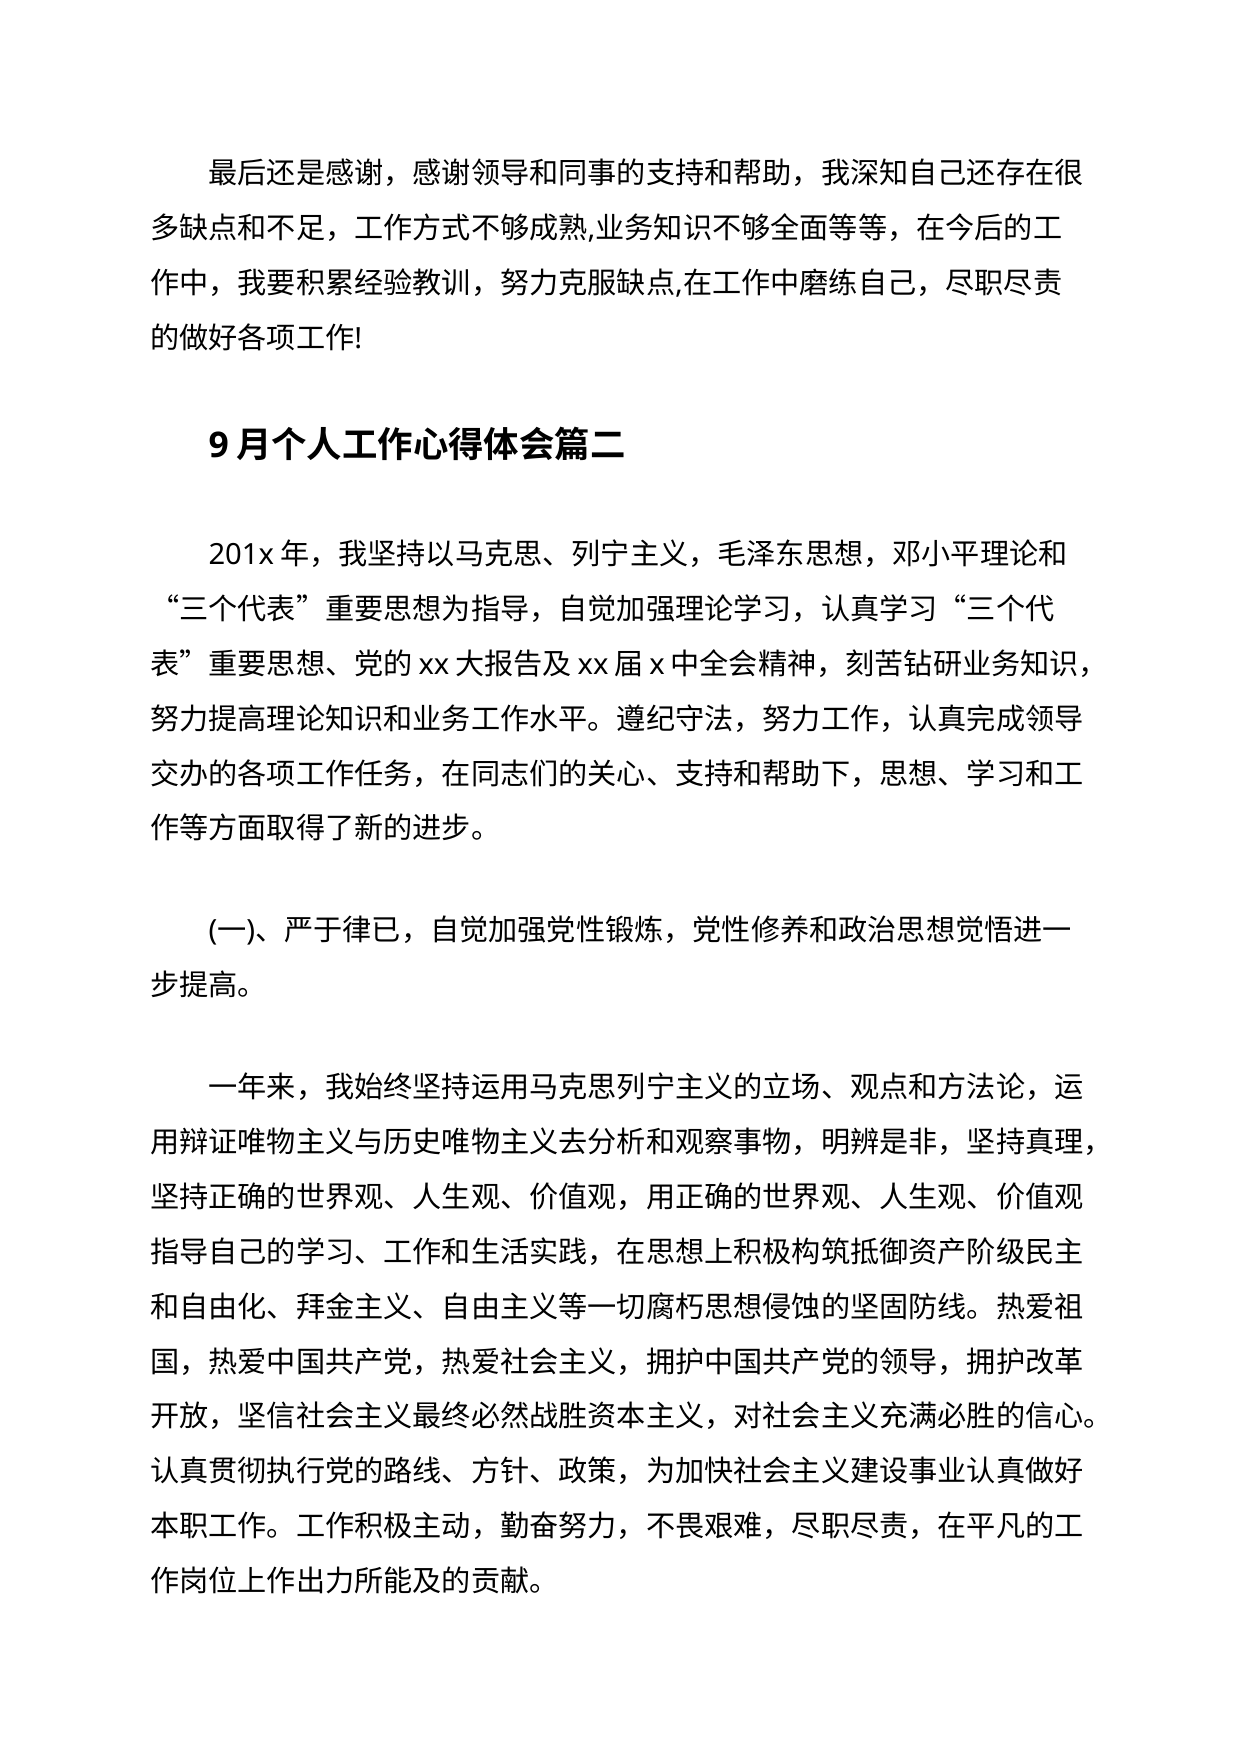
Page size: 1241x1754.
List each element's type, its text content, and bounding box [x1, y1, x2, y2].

text 201x年，我坚持以马克思、列宁主义，毛泽东思想，邓小平理论和“三个代表”重要思想为指导，自觉加强理论学习，认真学习“三个代表”重要思想、党的xx大报告及xx届x中全会精神，刻苦钻研业务知识，努力提高理论知识和业务工作水平。遵纪守法，努力工作，认真完成领导交办的各项工作任务，在同志们的关心、支持和帮助下，思想、学习和工作等方面取得了新的进步。 [150, 530, 1090, 847]
text 一年来，我始终坚持运用马克思列宁主义的立场、观点和方法论，运用辩证唯物主义与历史唯物主义去分析和观察事物，明辨是非，坚持真理，坚持正确的世界观、人生观、价值观，用正确的世界观、人生观、价值观指导自己的学习、工作和生活实践，在思想上积极构筑抵御资产阶级民主和自由化、拜金主义、自由主义等一切腐朽思想侵蚀的坚固防线。热爱祖国，热爱中国共产党，热爱社会主义，拥护中国共产党的领导，拥护改革开放，坚信社会主义最终必然战胜资本主义，对社会主义充满必胜的信心。认真贯彻执行党的路线、方针、政策，为加快社会主义建设事业认真做好本职工作。工作积极主动，勤奋努力，不畏艰难，尽职尽责，在平凡的工作岗位上作出力所能及的贡献。 [150, 1064, 1090, 1600]
text (一)、严于律已，自觉加强党性锻炼，党性修养和政治思想觉悟进一步提高。 [150, 907, 1090, 1004]
text 9月个人工作心得体会篇二 [150, 417, 1090, 468]
text 最后还是感谢，感谢领导和同事的支持和帮助，我深知自己还存在很多缺点和不足，工作方式不够成熟,业务知识不够全面等等，在今后的工作中，我要积累经验教训，努力克服缺点,在工作中磨练自己，尽职尽责的做好各项工作! [150, 150, 1090, 357]
